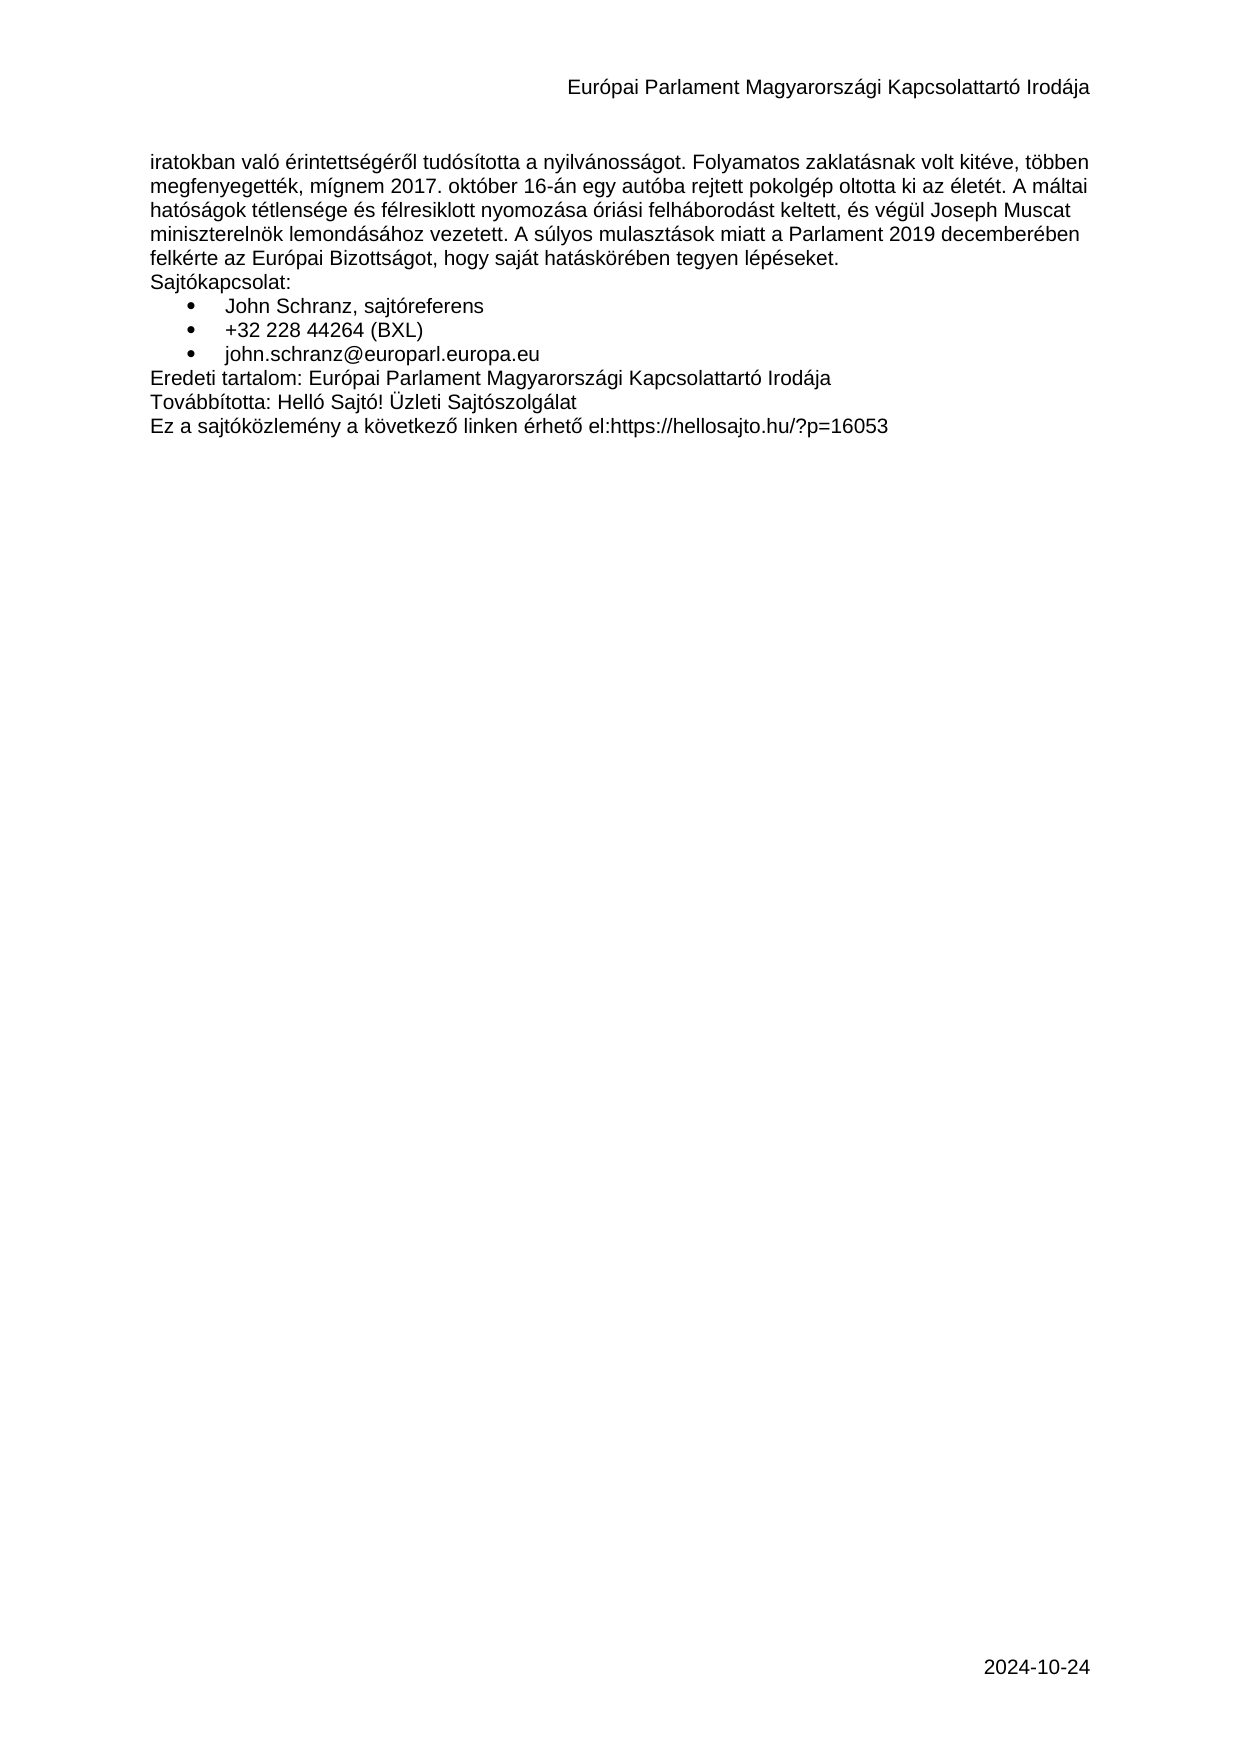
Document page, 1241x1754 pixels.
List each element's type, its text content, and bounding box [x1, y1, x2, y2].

text Ez a sajtóközlemény a következő linken érhető el: [150, 414, 1090, 438]
list john.schranz@europarl.europa.eu [187, 342, 1090, 366]
list John Schranz, sajtóreferens [187, 294, 1090, 318]
text Továbbította: Helló Sajtó! Üzleti Sajtószolgálat [150, 390, 1090, 414]
list +32 228 44264 (BXL) [187, 318, 1090, 342]
text Sajtókapcsolat: [150, 270, 1090, 294]
text Eredeti tartalom: Európai Parlament Magyarországi Kapcsolattartó Irodája [150, 366, 1090, 390]
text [150, 150, 1090, 270]
